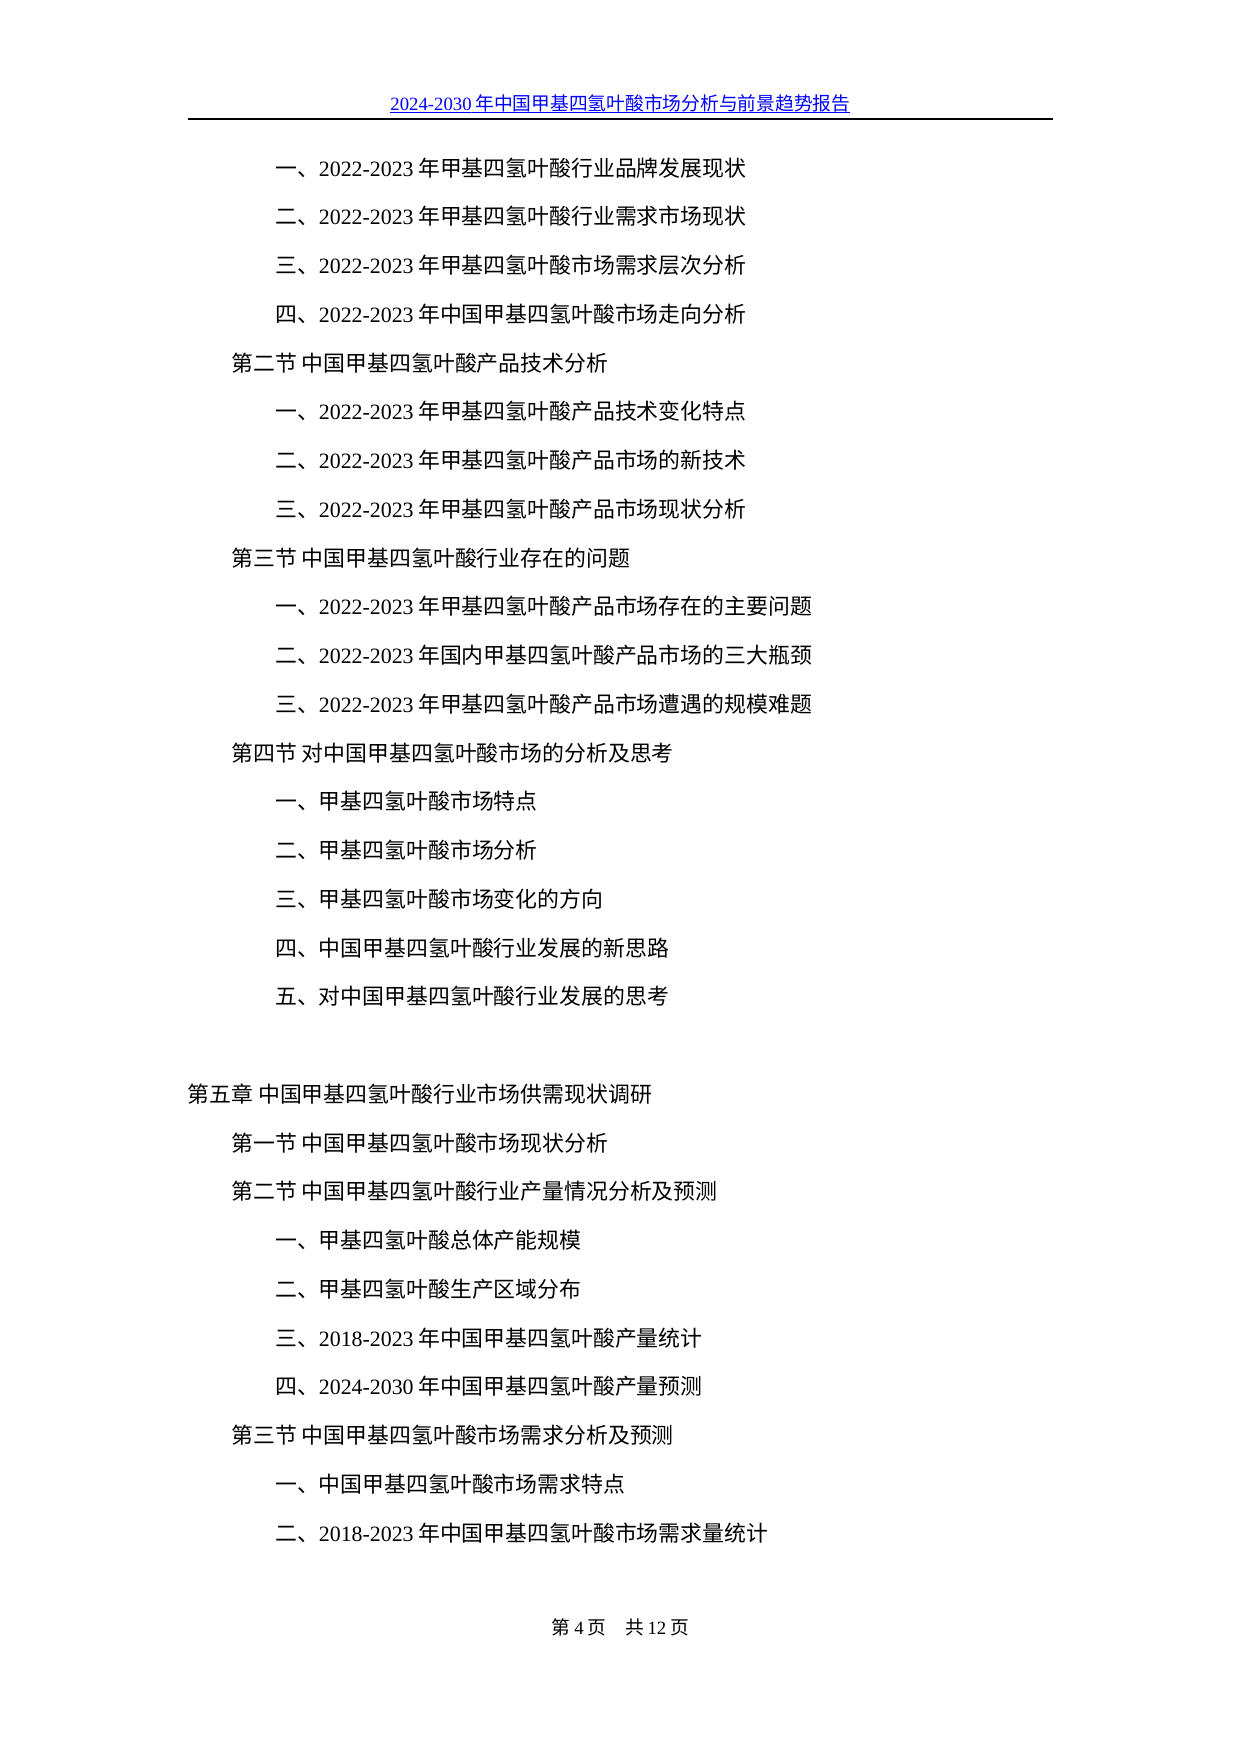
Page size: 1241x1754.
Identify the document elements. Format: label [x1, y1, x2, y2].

text [187, 150, 1053, 1548]
